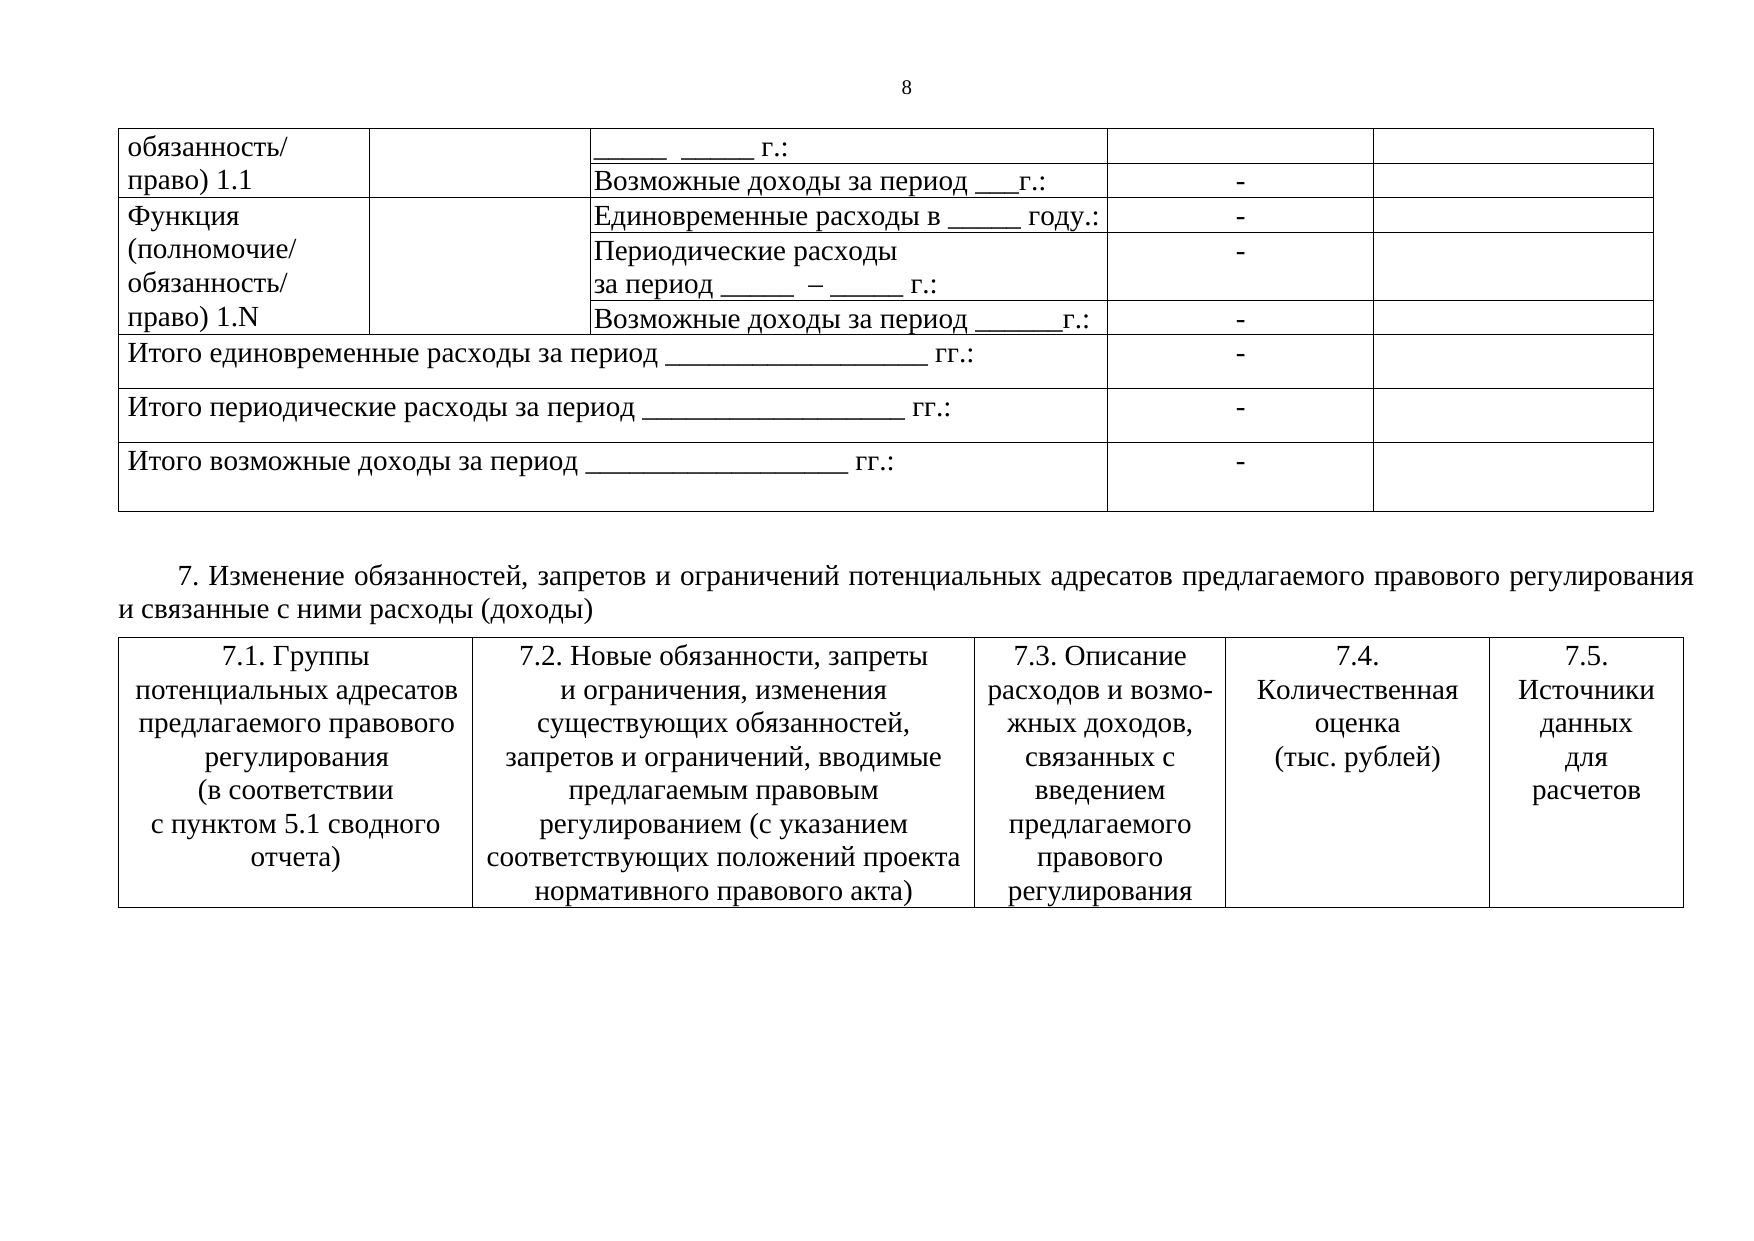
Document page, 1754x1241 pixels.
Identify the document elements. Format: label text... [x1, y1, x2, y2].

table_cell Функция (полномочие/ обязанность/ право) 1.N [119, 198, 369, 334]
table_cell [1374, 443, 1653, 511]
table_cell - [1108, 129, 1373, 162]
table_cell [1374, 129, 1653, 162]
table_cell - [1108, 389, 1373, 442]
table_cell - [1108, 335, 1373, 388]
text 7. Изменение обязанностей, запретов и ограничений потенциальных адресатов предлагаемого правового регулирования и связанные с ними расходы (доходы) [118, 558, 1695, 625]
table_cell - [1108, 301, 1373, 334]
table_cell Итого периодические расходы за период __________________ гг.: [119, 389, 1107, 442]
table_cell Возможные доходы за период ______г.: [591, 301, 1107, 334]
table_cell Итого возможные доходы за период __________________ гг.: [119, 443, 1107, 511]
table_cell [370, 198, 590, 334]
table_header 7.5. Источники данных для расчетов [1490, 638, 1683, 907]
table_header 7.4. Количественная оценка (тыс. рублей) [1226, 638, 1489, 907]
table_cell [1374, 164, 1653, 197]
table_header 7.1. Группы потенциальных адресатов предлагаемого правового регулирования (в соответствии с пунктом 5.1 сводного отчета) [119, 638, 472, 907]
table_header 7.3. Описание расходов и возмо-жных доходов, связанных с введением предлагаемого правового регулирования [975, 638, 1225, 907]
table_cell - [1108, 233, 1373, 300]
table_cell Единовременные расходы в _____ году.: [591, 198, 1107, 232]
table_cell [1374, 198, 1653, 232]
table_header 7.2. Новые обязанности, запреты и ограничения, изменения существующих обязанностей, запретов и ограничений, вводимые предлагаемым правовым регулированием (с указанием соответствующих положений проекта нормативного правового акта) [473, 638, 974, 907]
table_cell [1374, 301, 1653, 334]
table_cell [1374, 389, 1653, 442]
table_cell [1374, 233, 1653, 300]
table_cell [1374, 335, 1653, 388]
table_cell - [1108, 443, 1373, 511]
table_cell Периодические расходы за период _____ – _____ г.: [591, 233, 1107, 300]
table_cell Итого единовременные расходы за период __________________ гг.: [119, 335, 1107, 388]
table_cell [591, 129, 1107, 162]
table_cell - [1108, 198, 1373, 232]
table_cell - [1108, 164, 1373, 197]
table_cell Возможные доходы за период ___г.: [591, 164, 1107, 197]
